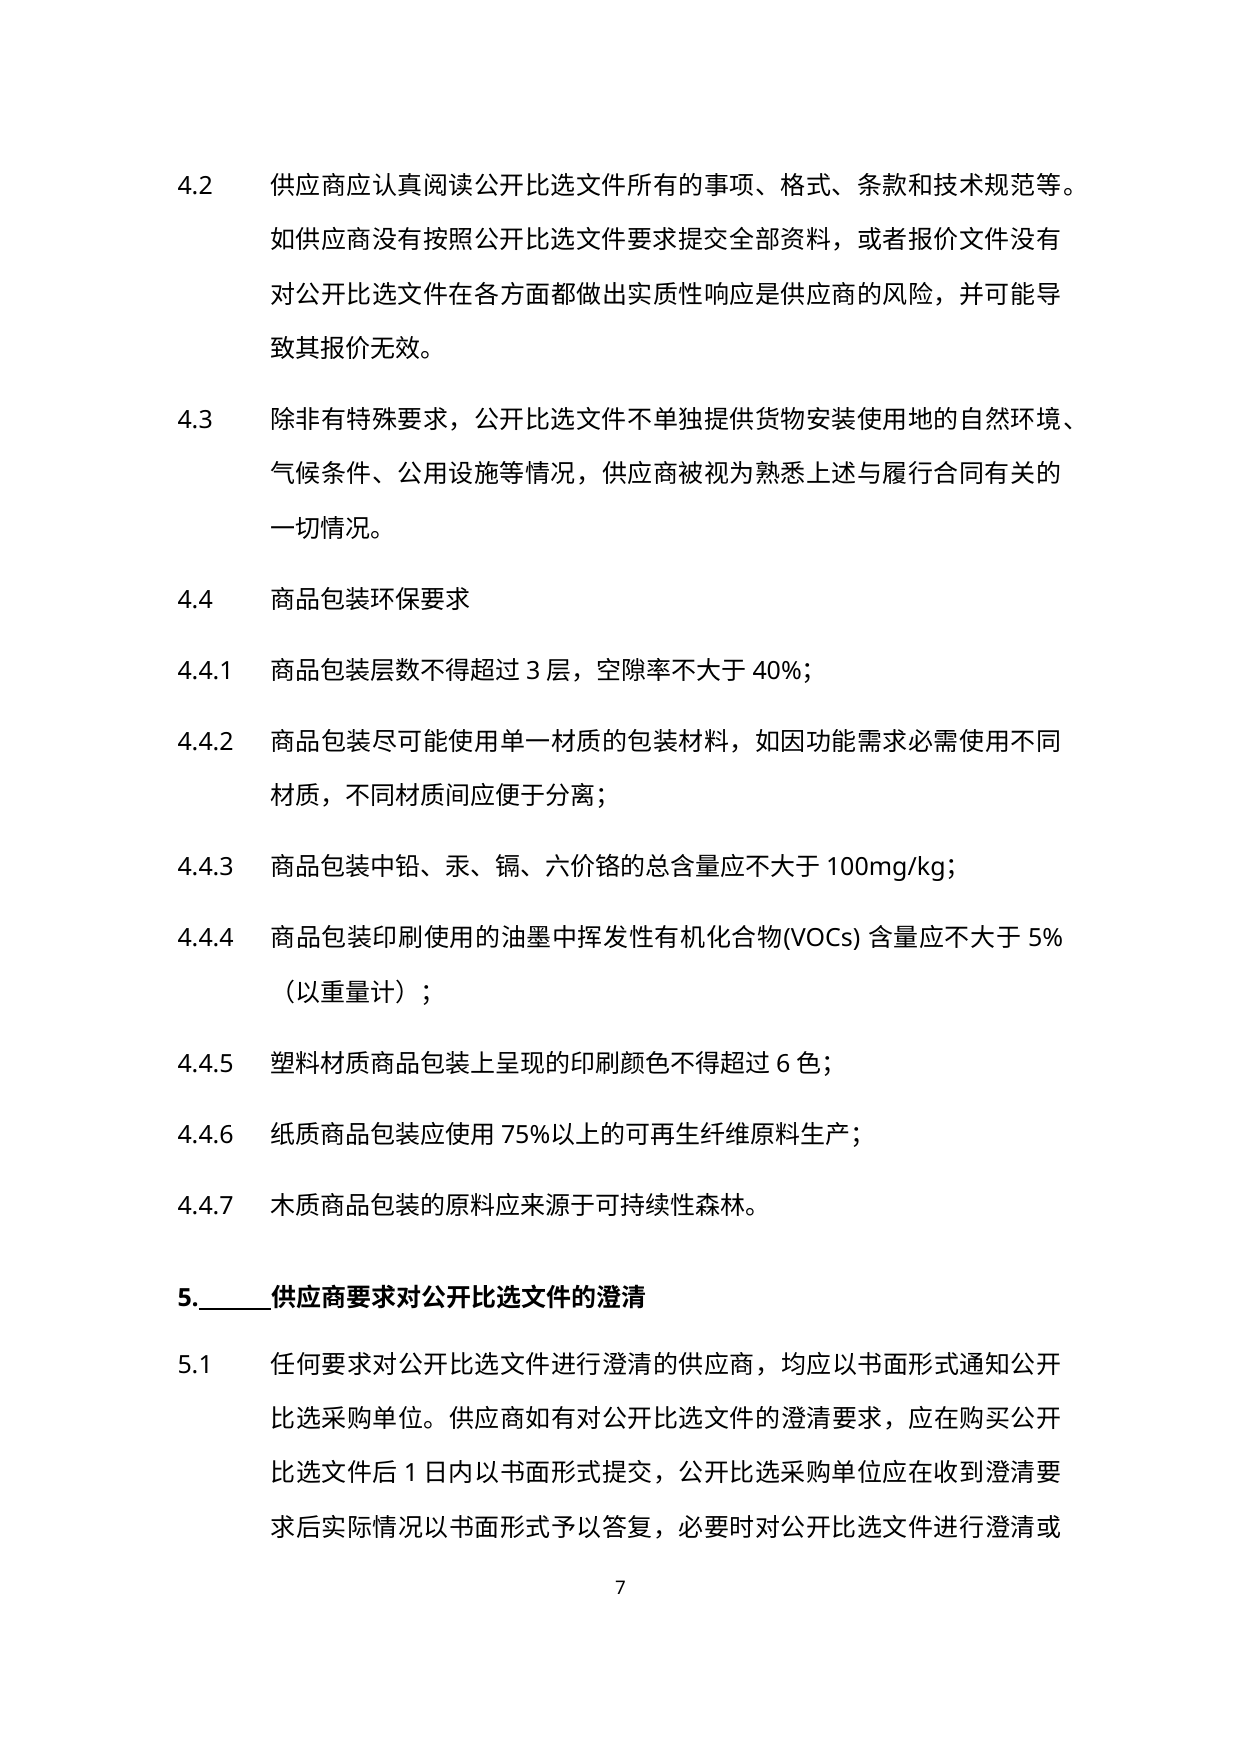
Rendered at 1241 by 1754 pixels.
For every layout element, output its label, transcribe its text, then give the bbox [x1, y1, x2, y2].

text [177, 1344, 1063, 1543]
text 4.4.4 商品包装印刷使用的油墨中挥发性有机化合物(VOCs) 含量应不大于 5%（以重量计）； [177, 918, 1063, 1008]
text 4.4.5 塑料材质商品包装上呈现的印刷颜色不得超过 6 色； [177, 1043, 1063, 1079]
text 4.4.7 木质商品包装的原料应来源于可持续性森林。 [177, 1185, 1063, 1222]
text 4.4 商品包装环保要求 [177, 579, 1063, 616]
text 4.3 除非有特殊要求，公开比选文件不单独提供货物安装使用地的自然环境、气候条件、公用设施等情况，供应商被视为熟悉上述与履行合同有关的一切情况。 [177, 399, 1063, 544]
text 4.4.2 商品包装尽可能使用单一材质的包装材料，如因功能需求必需使用不同材质，不同材质间应便于分离； [177, 721, 1063, 812]
text 4.4.1 商品包装层数不得超过 3 层，空隙率不大于 40%； [177, 650, 1063, 687]
text 4.4.6 纸质商品包装应使用 75%以上的可再生纤维原料生产； [177, 1114, 1063, 1151]
subtitle 5. 供应商要求对公开比选文件的澄清 [177, 1277, 1063, 1313]
text 4.4.3 商品包装中铅、汞、镉、六价铬的总含量应不大于 100mg/kg； [177, 847, 1063, 883]
text 4.2 供应商应认真阅读公开比选文件所有的事项、格式、条款和技术规范等。如供应商没有按照公开比选文件要求提交全部资料，或者报价文件没有对公开比选文件在各方面都做出实质性响应是供应商的风险，并可能导致其报价无效。 [177, 165, 1063, 365]
